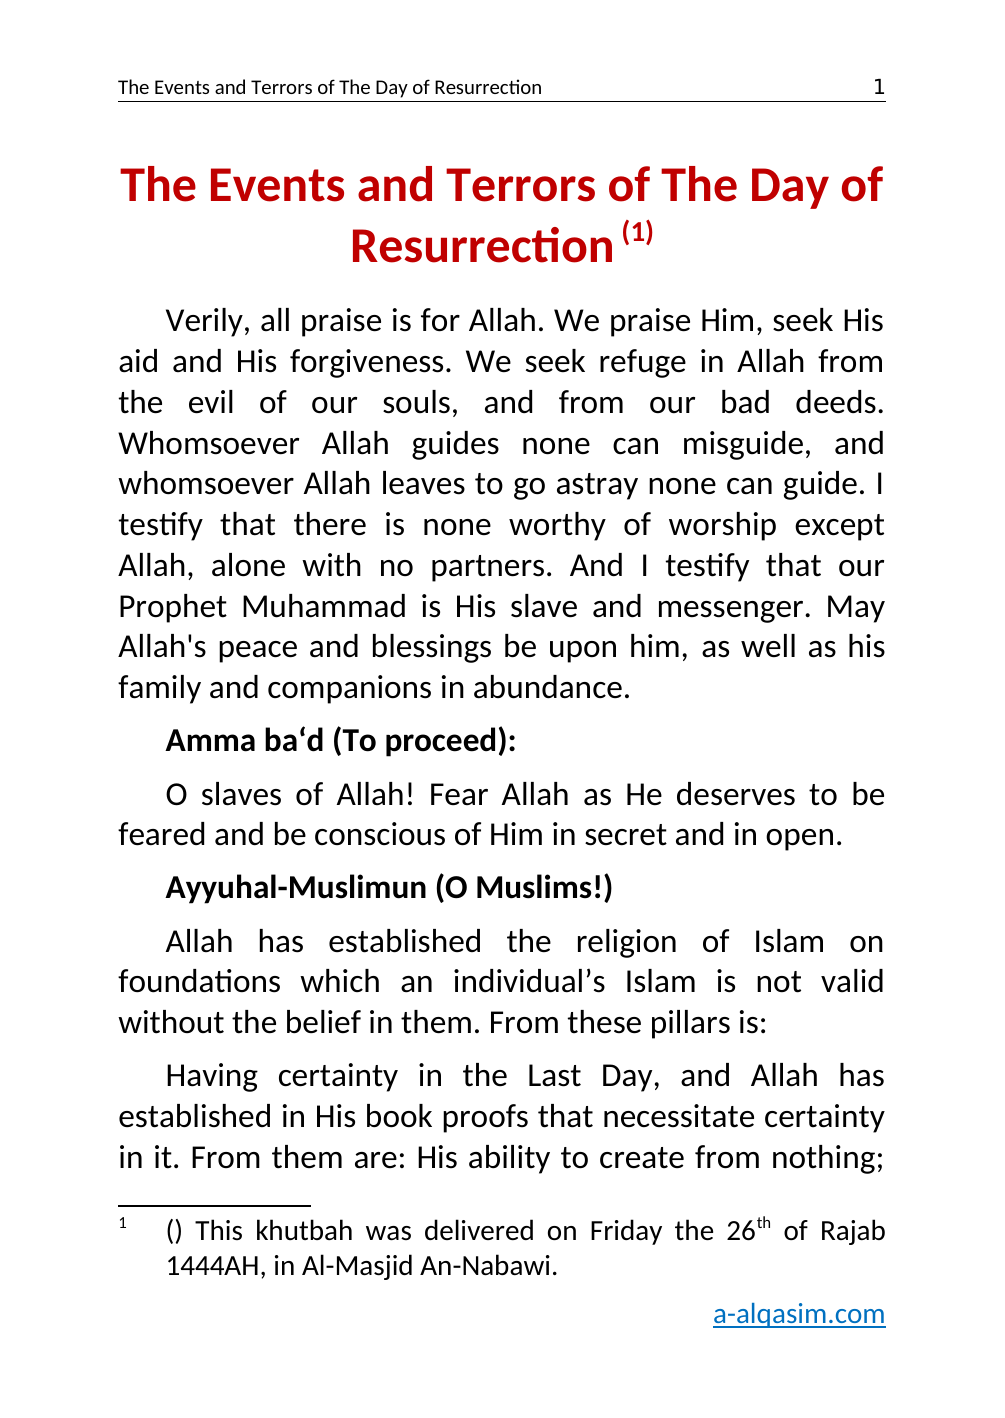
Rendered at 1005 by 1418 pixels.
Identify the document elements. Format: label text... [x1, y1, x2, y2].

subtitle The Events and Terrors of The Day of Resurrection () [118, 152, 886, 274]
text O slaves of Allah! Fear Allah as He deserves to be feared and be conscious of Him in secret and in open. [118, 772, 886, 854]
text Amma ba‘d (To proceed): [118, 719, 886, 760]
text Ayyuhal-Muslimun (O Muslims!) [118, 866, 886, 907]
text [118, 1054, 886, 1177]
text Verily, all praise is for Allah. We praise Him, seek His aid and His forgiveness. We seek refuge in Allah from the evil of our souls, and from our bad deeds. Whomsoever Allah guides none can misguide, and whomsoever Allah leaves to go astray none can guide. I testify that there is none worthy of worship except Allah, alone with no partners. And I testify that our Prophet Muhammad is His slave and messenger. May Allah's peace and blessings be upon him, as well as his family and companions in abundance. [118, 299, 886, 707]
text Allah has established the religion of Islam on foundations which an individual’s Islam is not valid without the belief in them. From these pillars is: [118, 920, 886, 1042]
